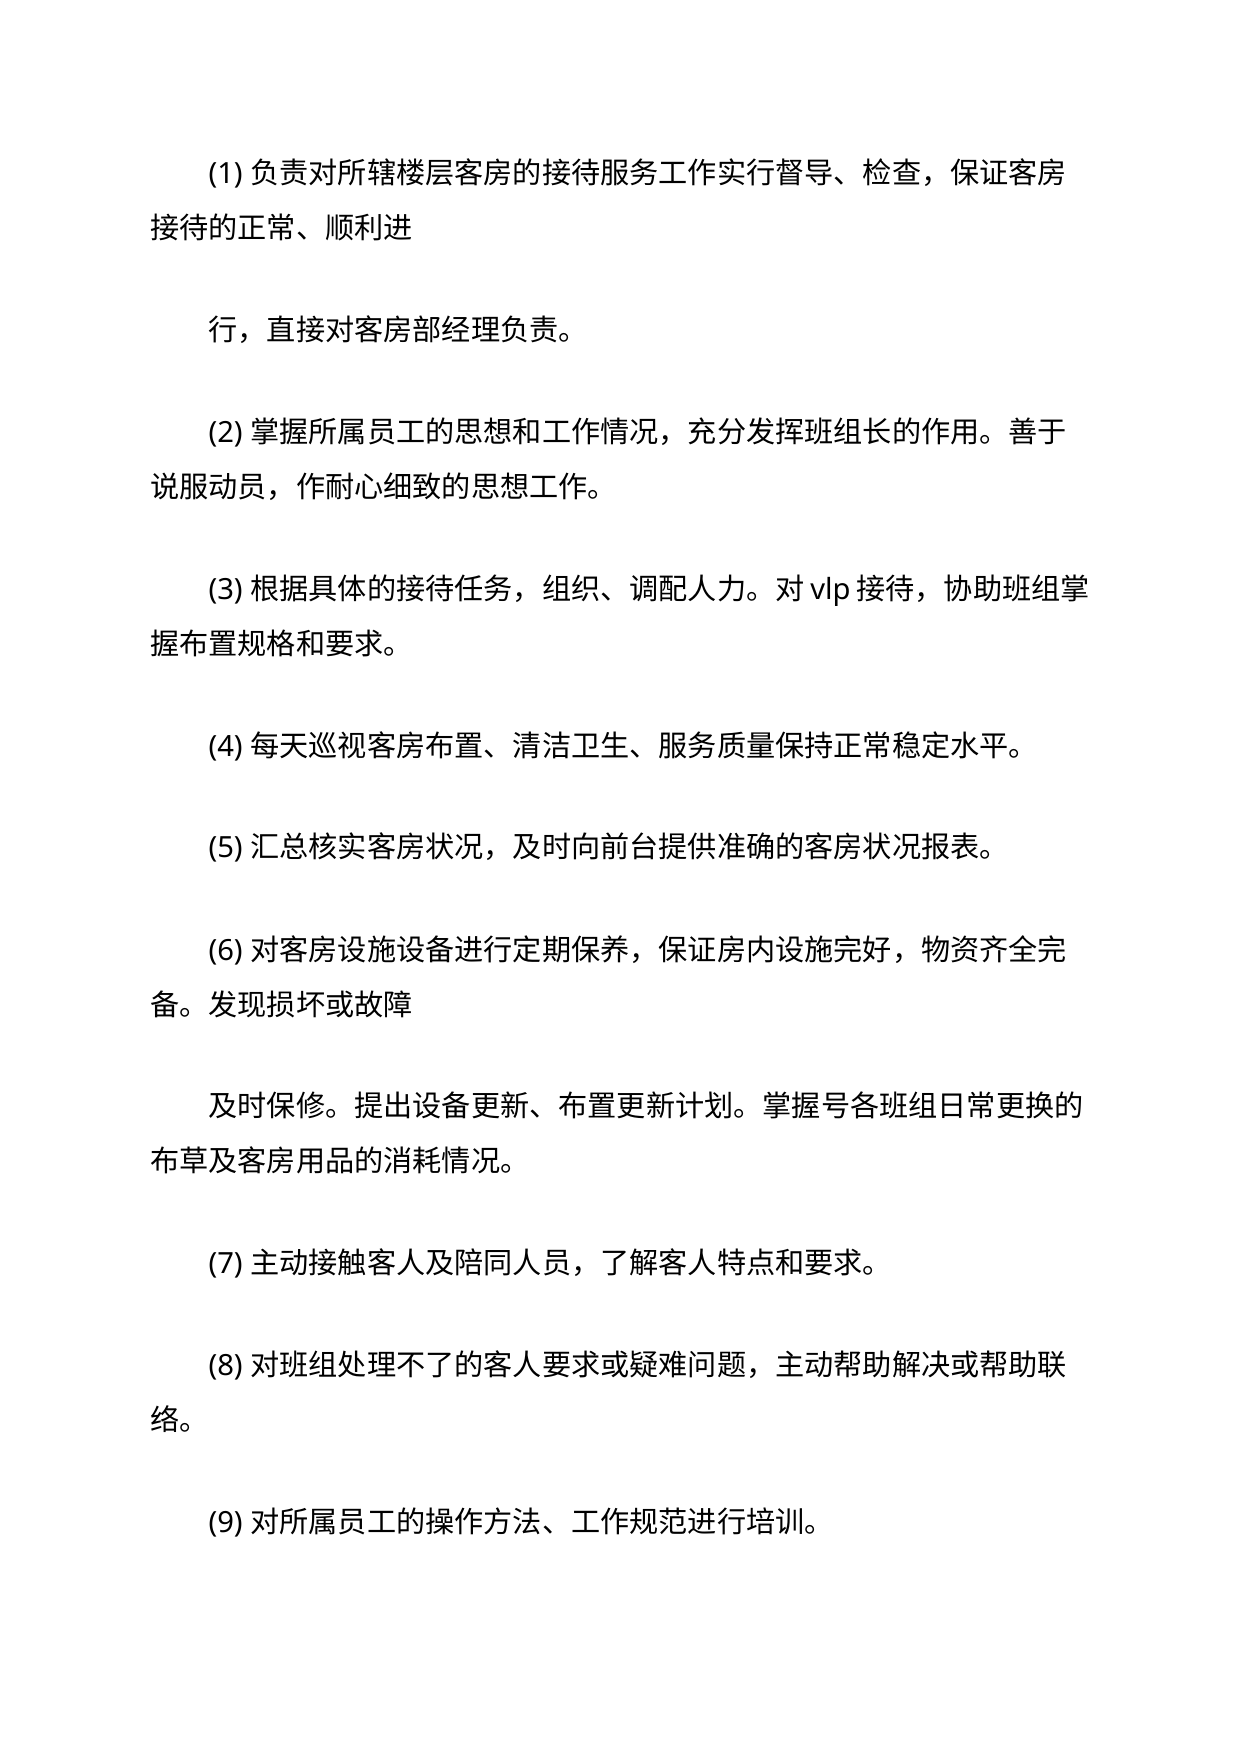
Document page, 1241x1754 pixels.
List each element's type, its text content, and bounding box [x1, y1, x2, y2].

text (2) 掌握所属员工的思想和工作情况，充分发挥班组长的作用。善于说服动员，作耐心细致的思想工作。 [150, 408, 1090, 506]
text (3) 根据具体的接待任务，组织、调配人力。对vlp接待，协助班组掌握布置规格和要求。 [150, 565, 1090, 663]
text 行，直接对客房部经理负责。 [150, 307, 1090, 349]
text (4) 每天巡视客房布置、清洁卫生、服务质量保持正常稳定水平。 [150, 722, 1090, 764]
text (6) 对客房设施设备进行定期保养，保证房内设施完好，物资齐全完备。发现损坏或故障 [150, 926, 1090, 1023]
text (8) 对班组处理不了的客人要求或疑难问题，主动帮助解决或帮助联络。 [150, 1341, 1090, 1439]
text (9) 对所属员工的操作方法、工作规范进行培训。 [150, 1498, 1090, 1541]
text 及时保修。提出设备更新、布置更新计划。掌握号各班组日常更换的布草及客房用品的消耗情况。 [150, 1083, 1090, 1180]
text (7) 主动接触客人及陪同人员，了解客人特点和要求。 [150, 1239, 1090, 1282]
text (5) 汇总核实客房状况，及时向前台提供准确的客房状况报表。 [150, 824, 1090, 866]
text (1) 负责对所辖楼层客房的接待服务工作实行督导、检查，保证客房接待的正常、顺利进 [150, 150, 1090, 247]
